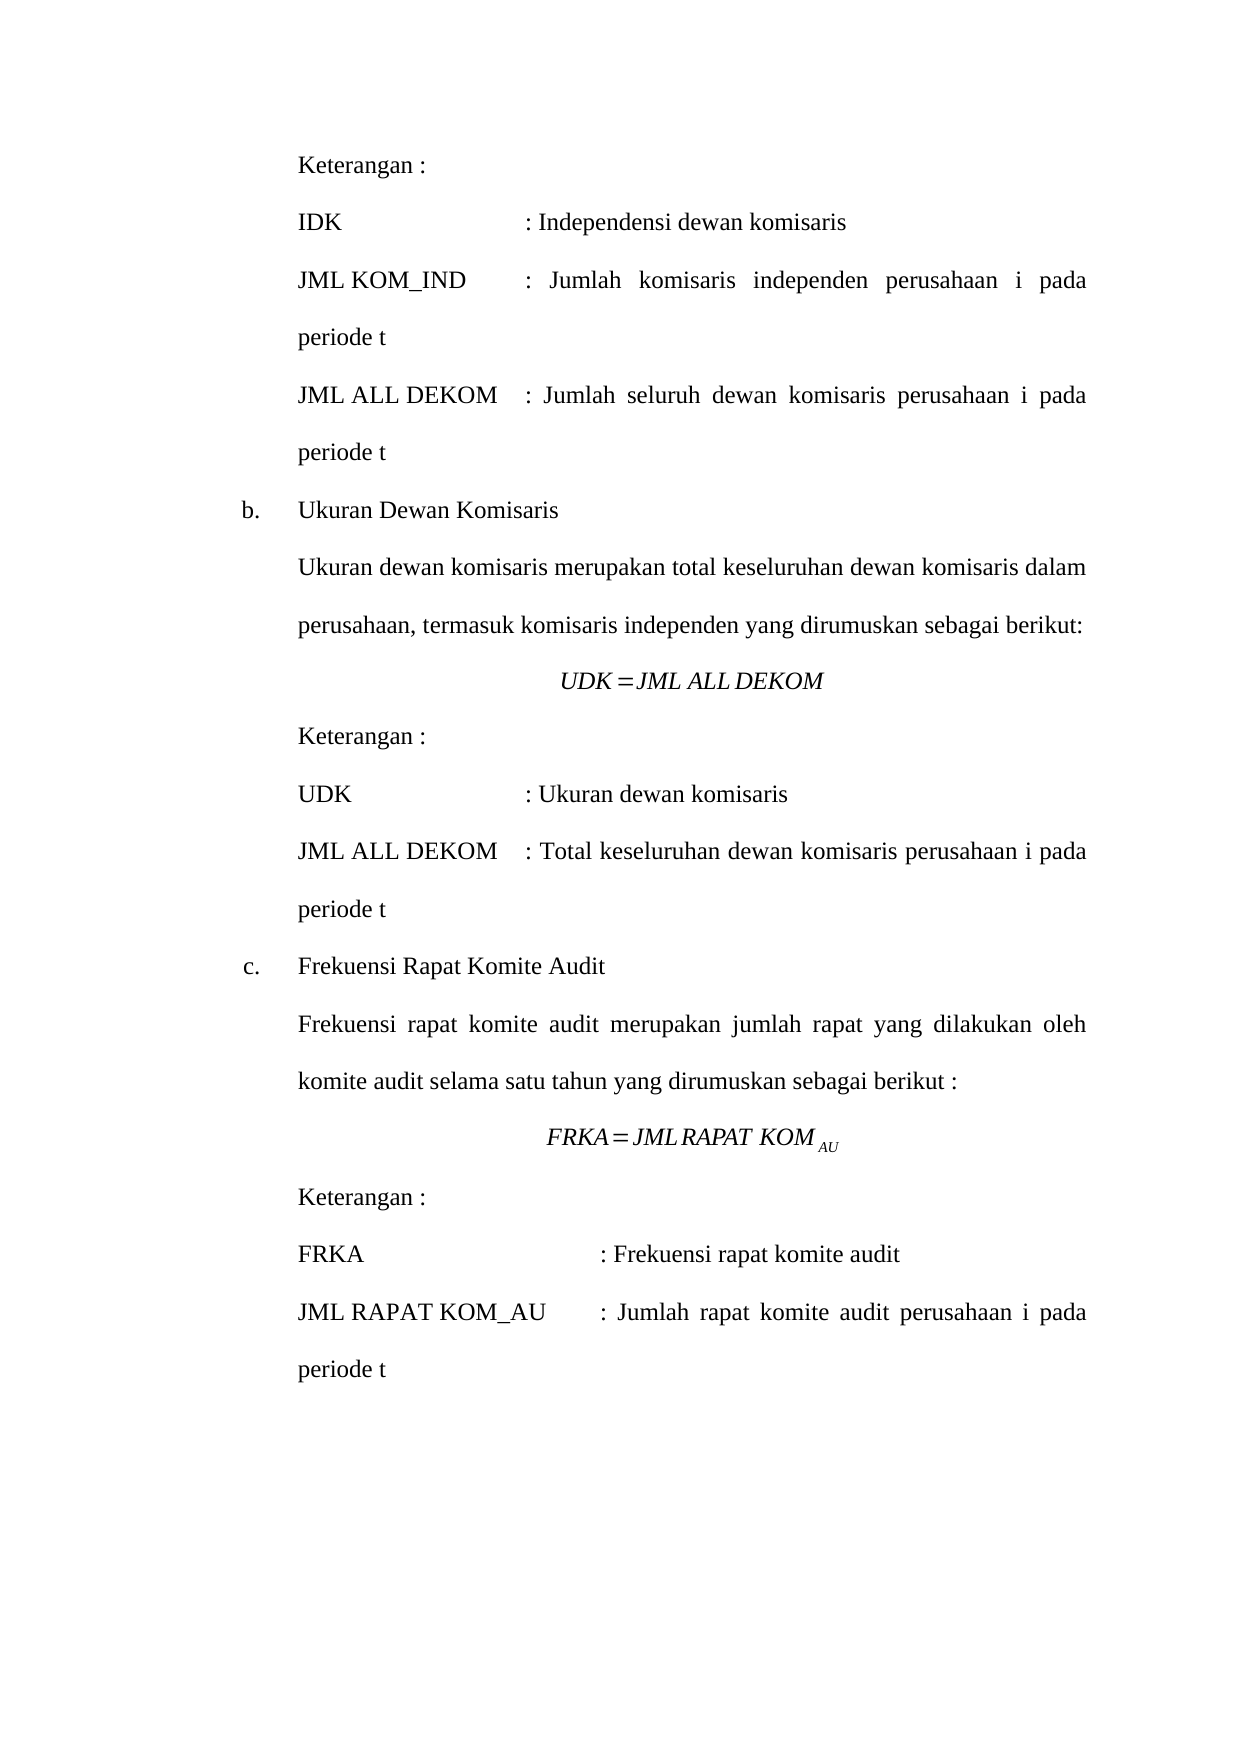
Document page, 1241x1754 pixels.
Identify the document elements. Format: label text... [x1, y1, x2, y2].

list Ukuran Dewan Komisaris [260, 495, 1087, 524]
text Ukuran dewan komisaris merupakan total keseluruhan dewan komisaris dalam perusahaan, termasuk komisaris independen yang dirumuskan sebagai berikut: [298, 552, 1087, 639]
text JML KOM_IND : Jumlah komisaris independen perusahaan i pada periode t [298, 265, 1087, 351]
text Keterangan : [298, 1182, 1087, 1210]
text UDK : Ukuran dewan komisaris [298, 779, 1087, 808]
text FRKA : Frekuensi rapat komite audit [298, 1239, 1087, 1268]
text JML RAPAT KOM_AU : Jumlah rapat komite audit perusahaan i pada periode t [298, 1297, 1087, 1383]
text JML ALL DEKOM : Jumlah seluruh dewan komisaris perusahaan i pada periode t [298, 380, 1087, 466]
text IDK : Independensi dewan komisaris [298, 207, 1087, 236]
text Frekuensi rapat komite audit merupakan jumlah rapat yang dilakukan oleh komite audit selama satu tahun yang dirumuskan sebagai berikut : [298, 1009, 1087, 1095]
list Frekuensi Rapat Komite Audit [260, 951, 1087, 980]
text Keterangan : [298, 721, 1087, 750]
text Keterangan : [298, 150, 1087, 179]
text JML ALL DEKOM : Total keseluruhan dewan komisaris perusahaan i pada periode t [298, 836, 1087, 923]
